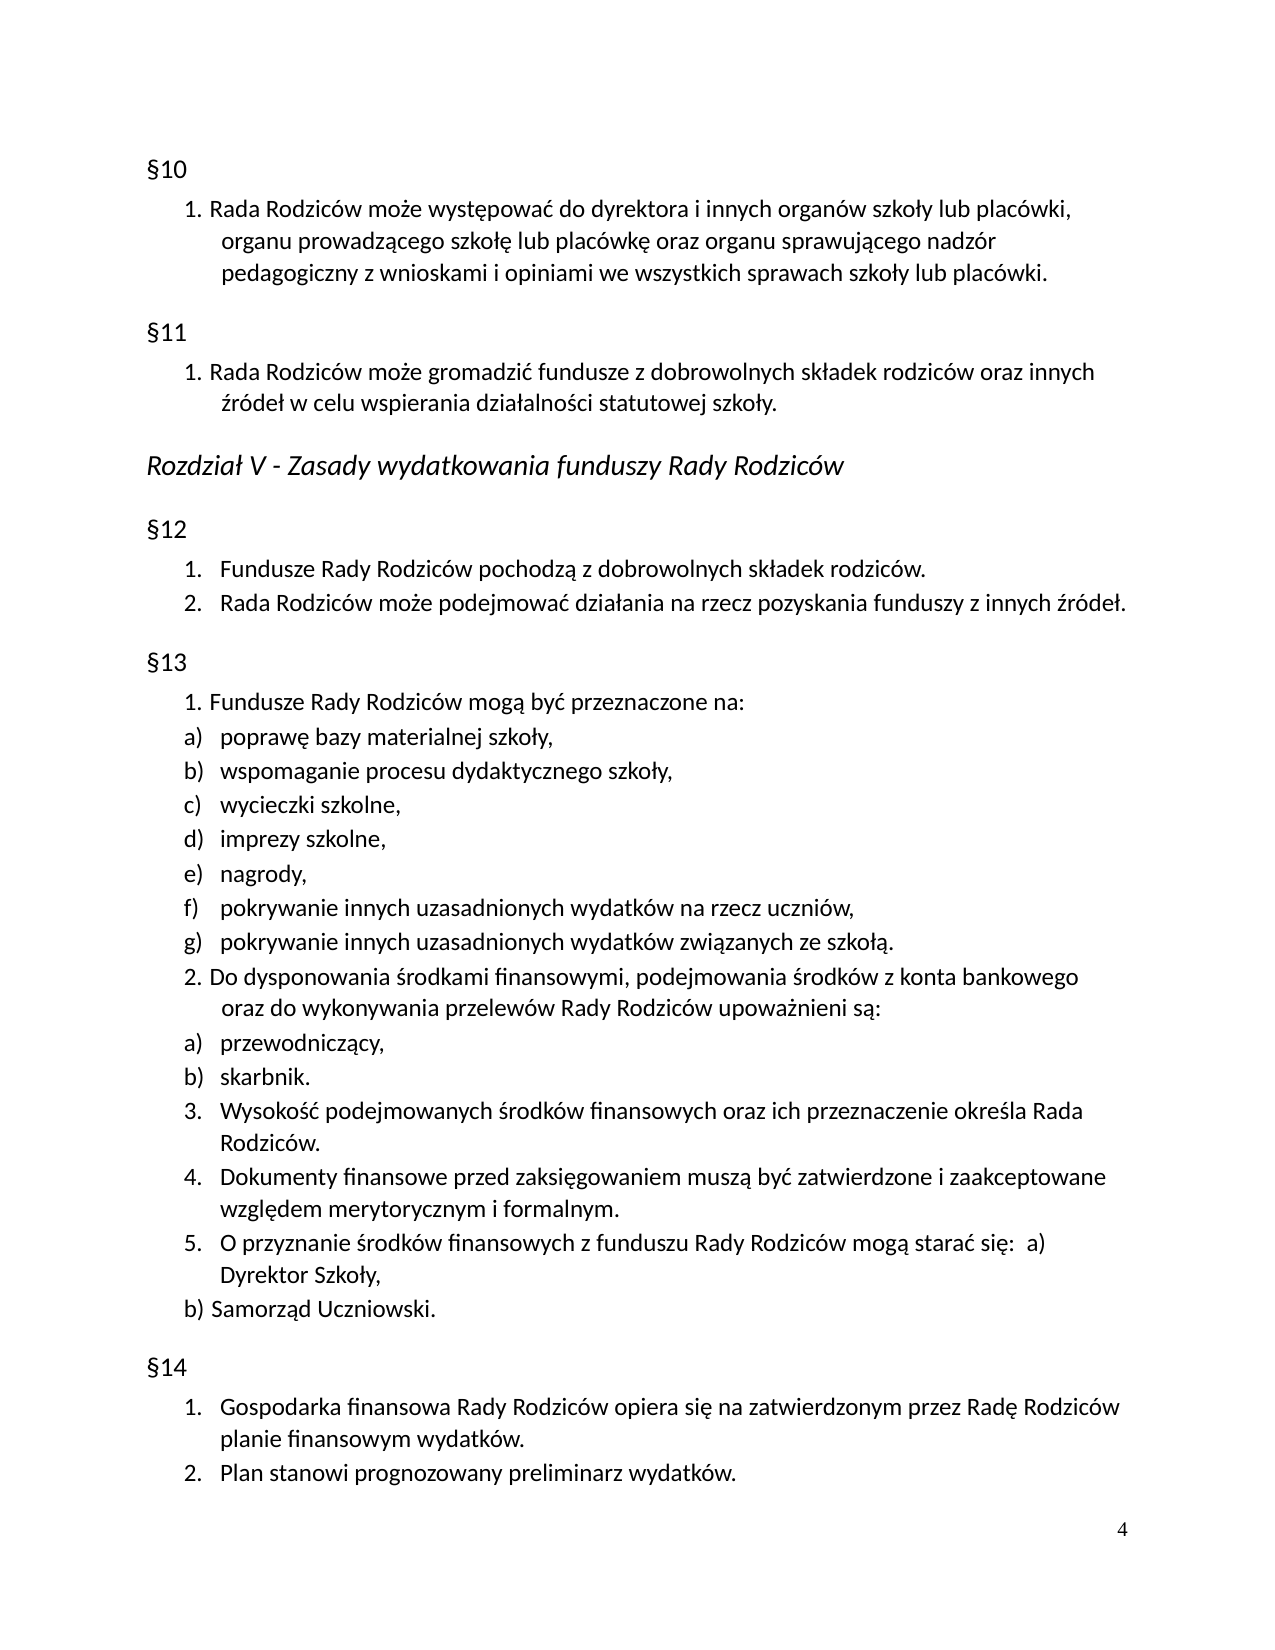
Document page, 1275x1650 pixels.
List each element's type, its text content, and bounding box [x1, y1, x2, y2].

list Fundusze Rady Rodziców pochodzą z dobrowolnych składek rodziców. [183, 553, 1127, 584]
text Rozdział V - Zasady wydatkowania funduszy Rady Rodziców [146, 447, 1127, 483]
list pokrywanie innych uzasadnionych wydatków związanych ze szkołą. [183, 926, 1127, 957]
list przewodniczący, [183, 1027, 1127, 1057]
subtitle §11 [146, 315, 1127, 348]
text 2. Do dysponowania środkami finansowymi, podejmowania środków z konta bankowego oraz do wykonywania przelewów Rady Rodziców upoważnieni są: [183, 961, 1127, 1023]
list Dokumenty finansowe przed zaksięgowaniem muszą być zatwierdzone i zaakceptowane względem merytorycznym i formalnym. [183, 1161, 1127, 1223]
subtitle §13 [146, 645, 1127, 678]
subtitle §12 [146, 512, 1127, 545]
list O przyznanie środków finansowych z funduszu Rady Rodziców mogą starać się: a) Dyrektor Szkoły, [183, 1227, 1127, 1289]
subtitle §10 [146, 152, 1127, 185]
list pokrywanie innych uzasadnionych wydatków na rzecz uczniów, [183, 892, 1127, 923]
text b) Samorząd Uczniowski. [183, 1293, 1127, 1323]
list skarbnik. [183, 1061, 1127, 1091]
text 1. Rada Rodziców może występować do dyrektora i innych organów szkoły lub placówki, organu prowadzącego szkołę lub placówkę oraz organu sprawującego nadzór pedagogiczny z wnioskami i opiniami we wszystkich sprawach szkoły lub placówki. [183, 194, 1127, 287]
text 1. Rada Rodziców może gromadzić fundusze z dobrowolnych składek rodziców oraz innych źródeł w celu wspierania działalności statutowej szkoły. [183, 356, 1127, 418]
list nagrody, [183, 858, 1127, 888]
list wspomaganie procesu dydaktycznego szkoły, [183, 755, 1127, 786]
list Plan stanowi prognozowany preliminarz wydatków. [183, 1457, 1127, 1488]
subtitle §14 [146, 1350, 1127, 1383]
list Gospodarka finansowa Rady Rodziców opiera się na zatwierdzonym przez Radę Rodziców planie finansowym wydatków. [183, 1392, 1127, 1454]
list wycieczki szkolne, [183, 789, 1127, 820]
list Rada Rodziców może podejmować działania na rzecz pozyskania funduszy z innych źródeł. [183, 588, 1127, 618]
list imprezy szkolne, [183, 824, 1127, 854]
text 1. Fundusze Rady Rodziców mogą być przeznaczone na: [183, 687, 1127, 717]
list poprawę bazy materialnej szkoły, [183, 721, 1127, 751]
list Wysokość podejmowanych środków finansowych oraz ich przeznaczenie określa Rada Rodziców. [183, 1095, 1127, 1157]
